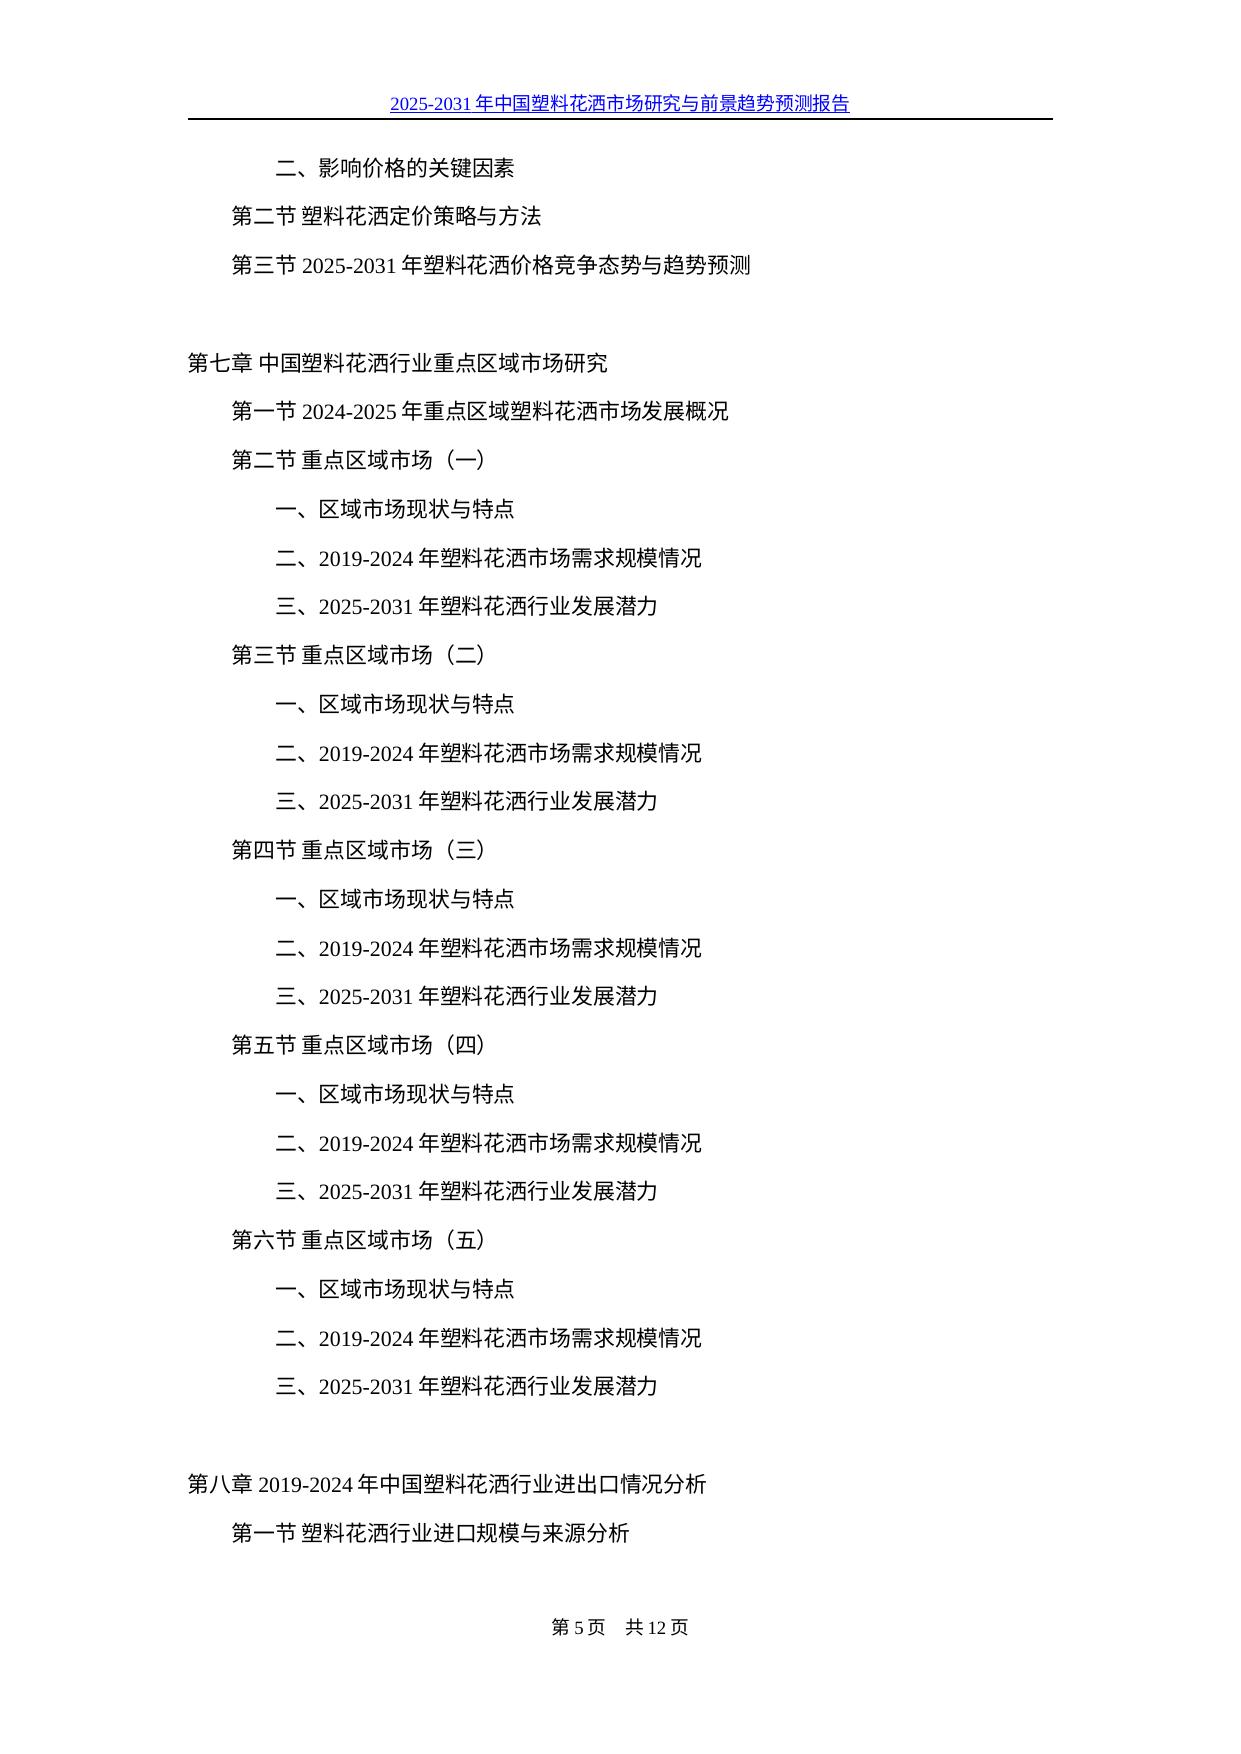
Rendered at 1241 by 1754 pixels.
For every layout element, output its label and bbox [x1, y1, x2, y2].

text [187, 150, 1053, 1548]
